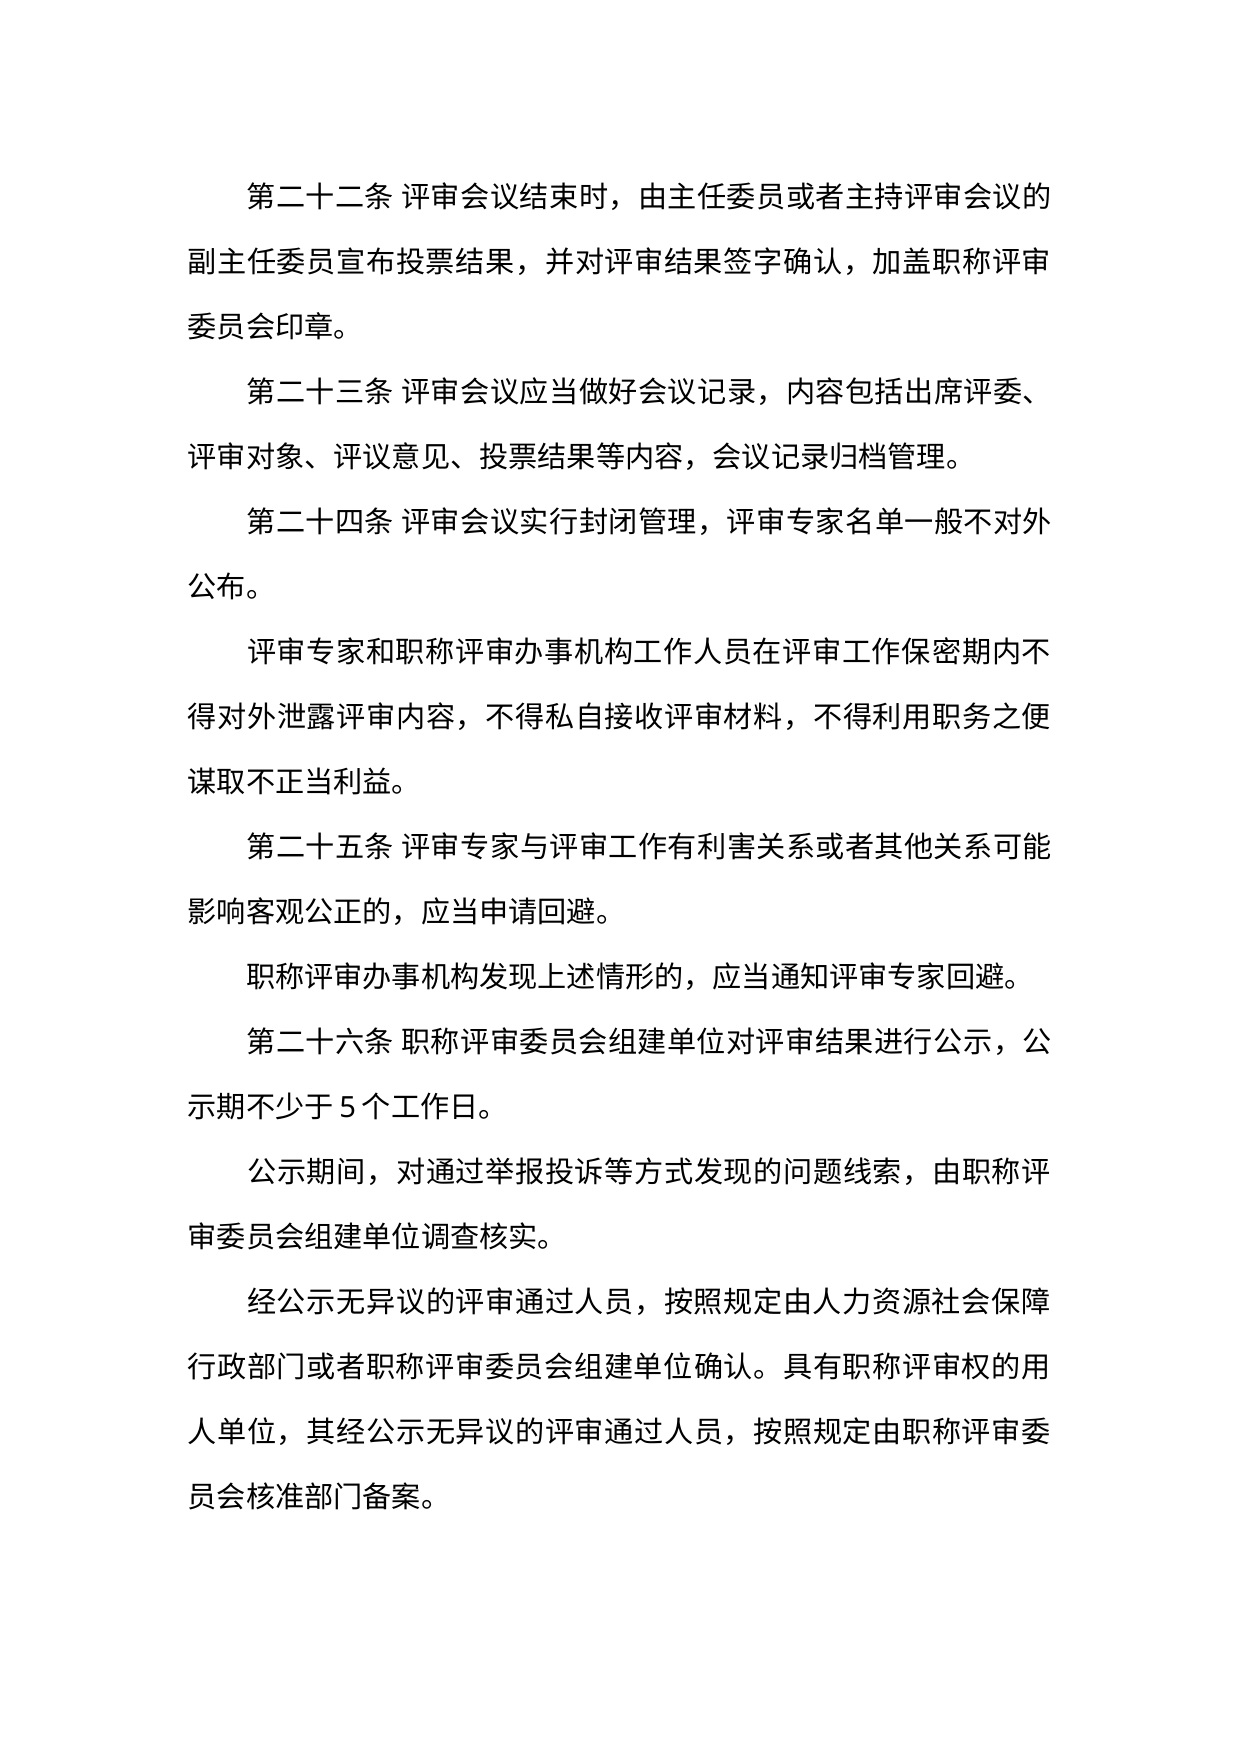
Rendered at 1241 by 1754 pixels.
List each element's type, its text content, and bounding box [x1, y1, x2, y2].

text 第二十四条 评审会议实行封闭管理，评审专家名单一般不对外公布。 [187, 487, 1053, 617]
text 经公示无异议的评审通过人员，按照规定由人力资源社会保障行政部门或者职称评审委员会组建单位确认。具有职称评审权的用人单位，其经公示无异议的评审通过人员，按照规定由职称评审委员会核准部门备案。 [187, 1267, 1053, 1527]
text 第二十五条 评审专家与评审工作有利害关系或者其他关系可能影响客观公正的，应当申请回避。 [187, 812, 1053, 942]
text 职称评审办事机构发现上述情形的，应当通知评审专家回避。 [187, 942, 1053, 1007]
text 公示期间，对通过举报投诉等方式发现的问题线索，由职称评审委员会组建单位调查核实。 [187, 1137, 1053, 1267]
text 第二十二条 评审会议结束时，由主任委员或者主持评审会议的副主任委员宣布投票结果，并对评审结果签字确认，加盖职称评审委员会印章。 [187, 162, 1053, 357]
text 第二十三条 评审会议应当做好会议记录，内容包括出席评委、评审对象、评议意见、投票结果等内容，会议记录归档管理。 [187, 357, 1053, 487]
text 第二十六条 职称评审委员会组建单位对评审结果进行公示，公示期不少于5个工作日。 [187, 1007, 1053, 1137]
text 评审专家和职称评审办事机构工作人员在评审工作保密期内不得对外泄露评审内容，不得私自接收评审材料，不得利用职务之便谋取不正当利益。 [187, 617, 1053, 812]
